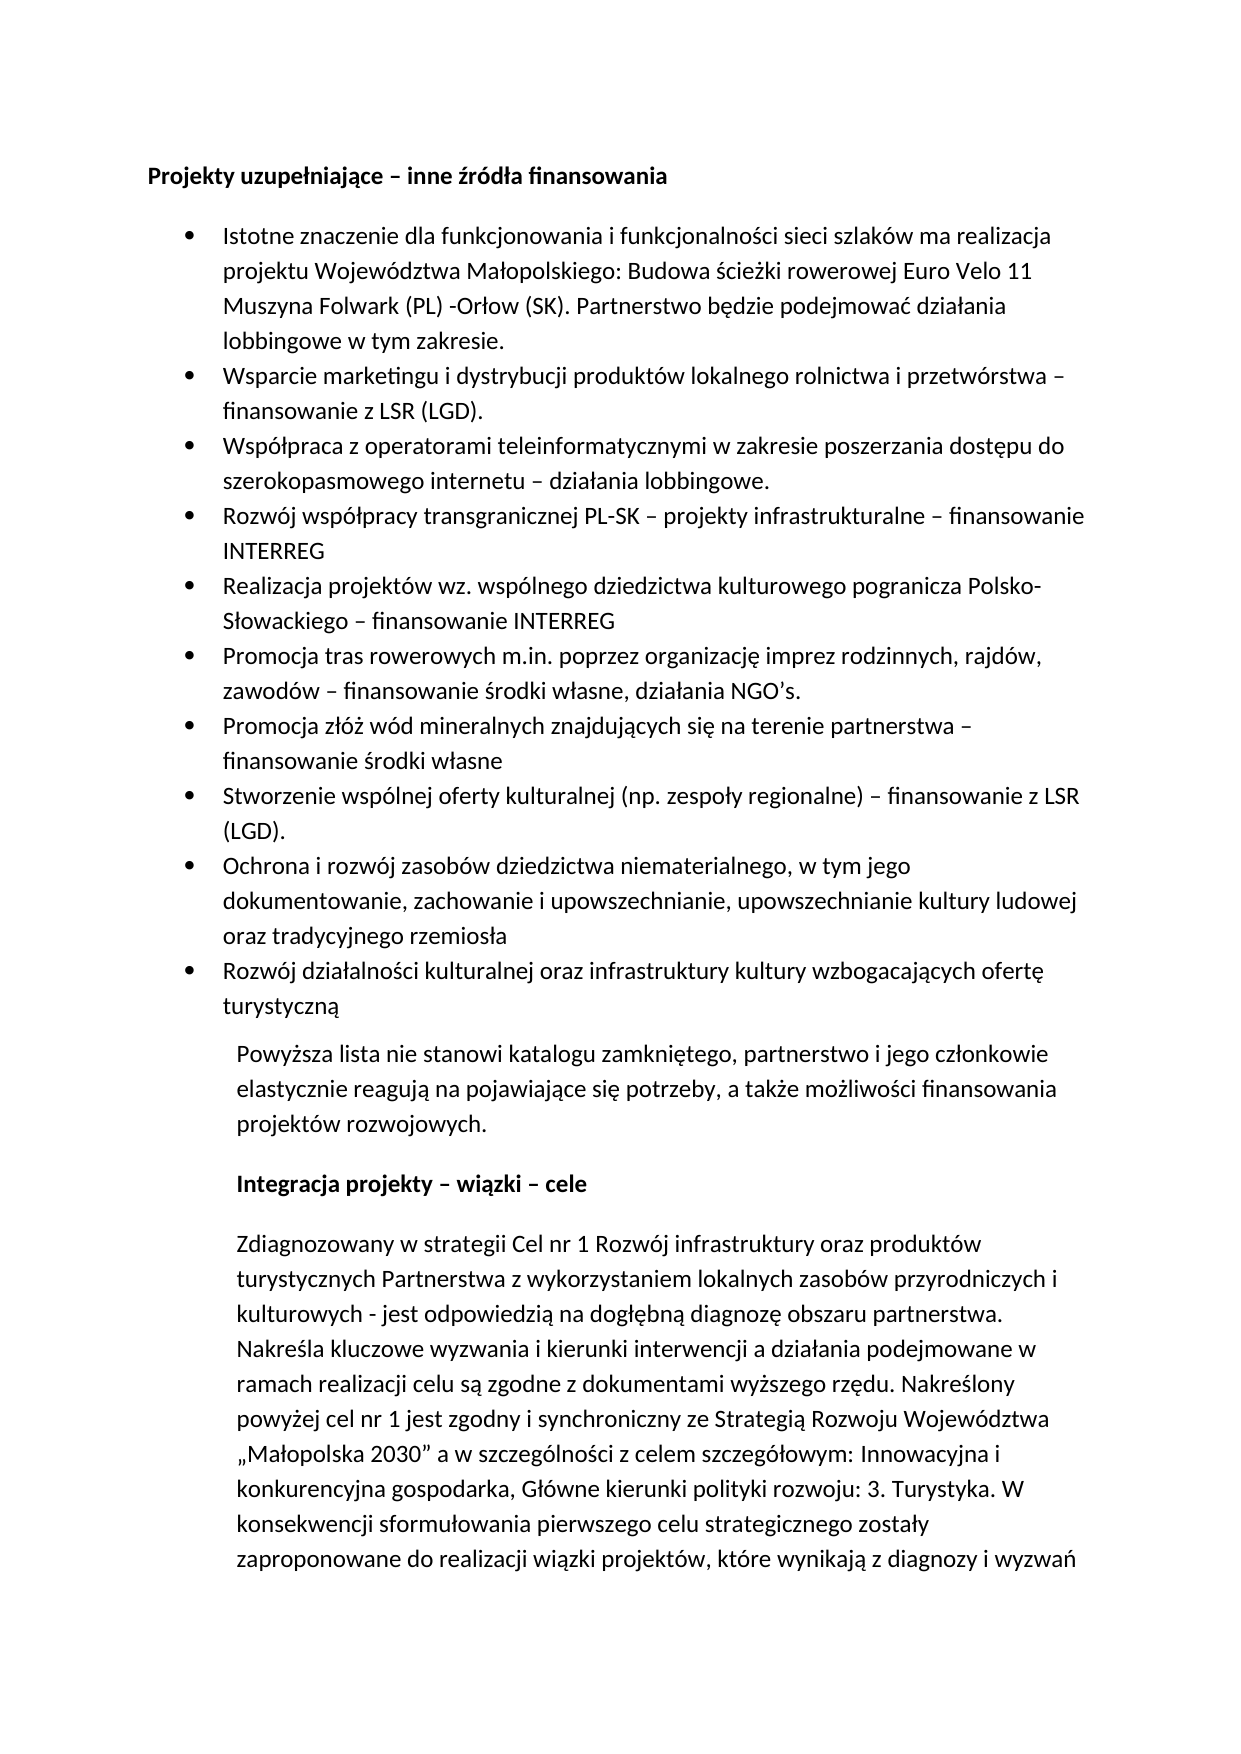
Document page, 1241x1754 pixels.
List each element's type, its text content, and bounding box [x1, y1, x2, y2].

list Ochrona i rozwój zasobów dziedzictwa niematerialnego, w tym jego dokumentowanie, zachowanie i upowszechnianie, upowszechnianie kultury ludowej oraz tradycyjnego rzemiosła [185, 850, 1092, 951]
list Promocja złóż wód mineralnych znajdujących się na terenie partnerstwa – finansowanie środki własne [185, 710, 1092, 776]
list Wsparcie marketingu i dystrybucji produktów lokalnego rolnictwa i przetwórstwa – finansowanie z LSR (LGD). [185, 360, 1092, 426]
text Integracja projekty – wiązki – cele [236, 1168, 1092, 1198]
list Realizacja projektów wz. wspólnego dziedzictwa kulturowego pogranicza Polsko-Słowackiego – finansowanie INTERREG [185, 570, 1092, 636]
text Powyższa lista nie stanowi katalogu zamkniętego, partnerstwo i jego członkowie elastycznie reagują na pojawiające się potrzeby, a także możliwości finansowania projektów rozwojowych. [236, 1038, 1092, 1138]
list Promocja tras rowerowych m.in. poprzez organizację imprez rodzinnych, rajdów, zawodów – finansowanie środki własne, działania NGO’s. [185, 640, 1092, 706]
list Istotne znaczenie dla funkcjonowania i funkcjonalności sieci szlaków ma realizacja projektu Województwa Małopolskiego: Budowa ścieżki rowerowej Euro Velo 11 Muszyna Folwark (PL) -Orłow (SK). Partnerstwo będzie podejmować działania lobbingowe w tym zakresie. [185, 220, 1092, 356]
list Współpraca z operatorami teleinformatycznymi w zakresie poszerzania dostępu do szerokopasmowego internetu – działania lobbingowe. [185, 430, 1092, 496]
list Rozwój działalności kulturalnej oraz infrastruktury kultury wzbogacających ofertę turystyczną [185, 955, 1092, 1021]
list Rozwój współpracy transgranicznej PL-SK – projekty infrastrukturalne – finansowanie INTERREG [185, 500, 1092, 566]
text Projekty uzupełniające – inne źródła finansowania [148, 160, 1092, 191]
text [236, 1228, 1092, 1573]
list Stworzenie wspólnej oferty kulturalnej (np. zespoły regionalne) – finansowanie z LSR (LGD). [185, 780, 1092, 846]
